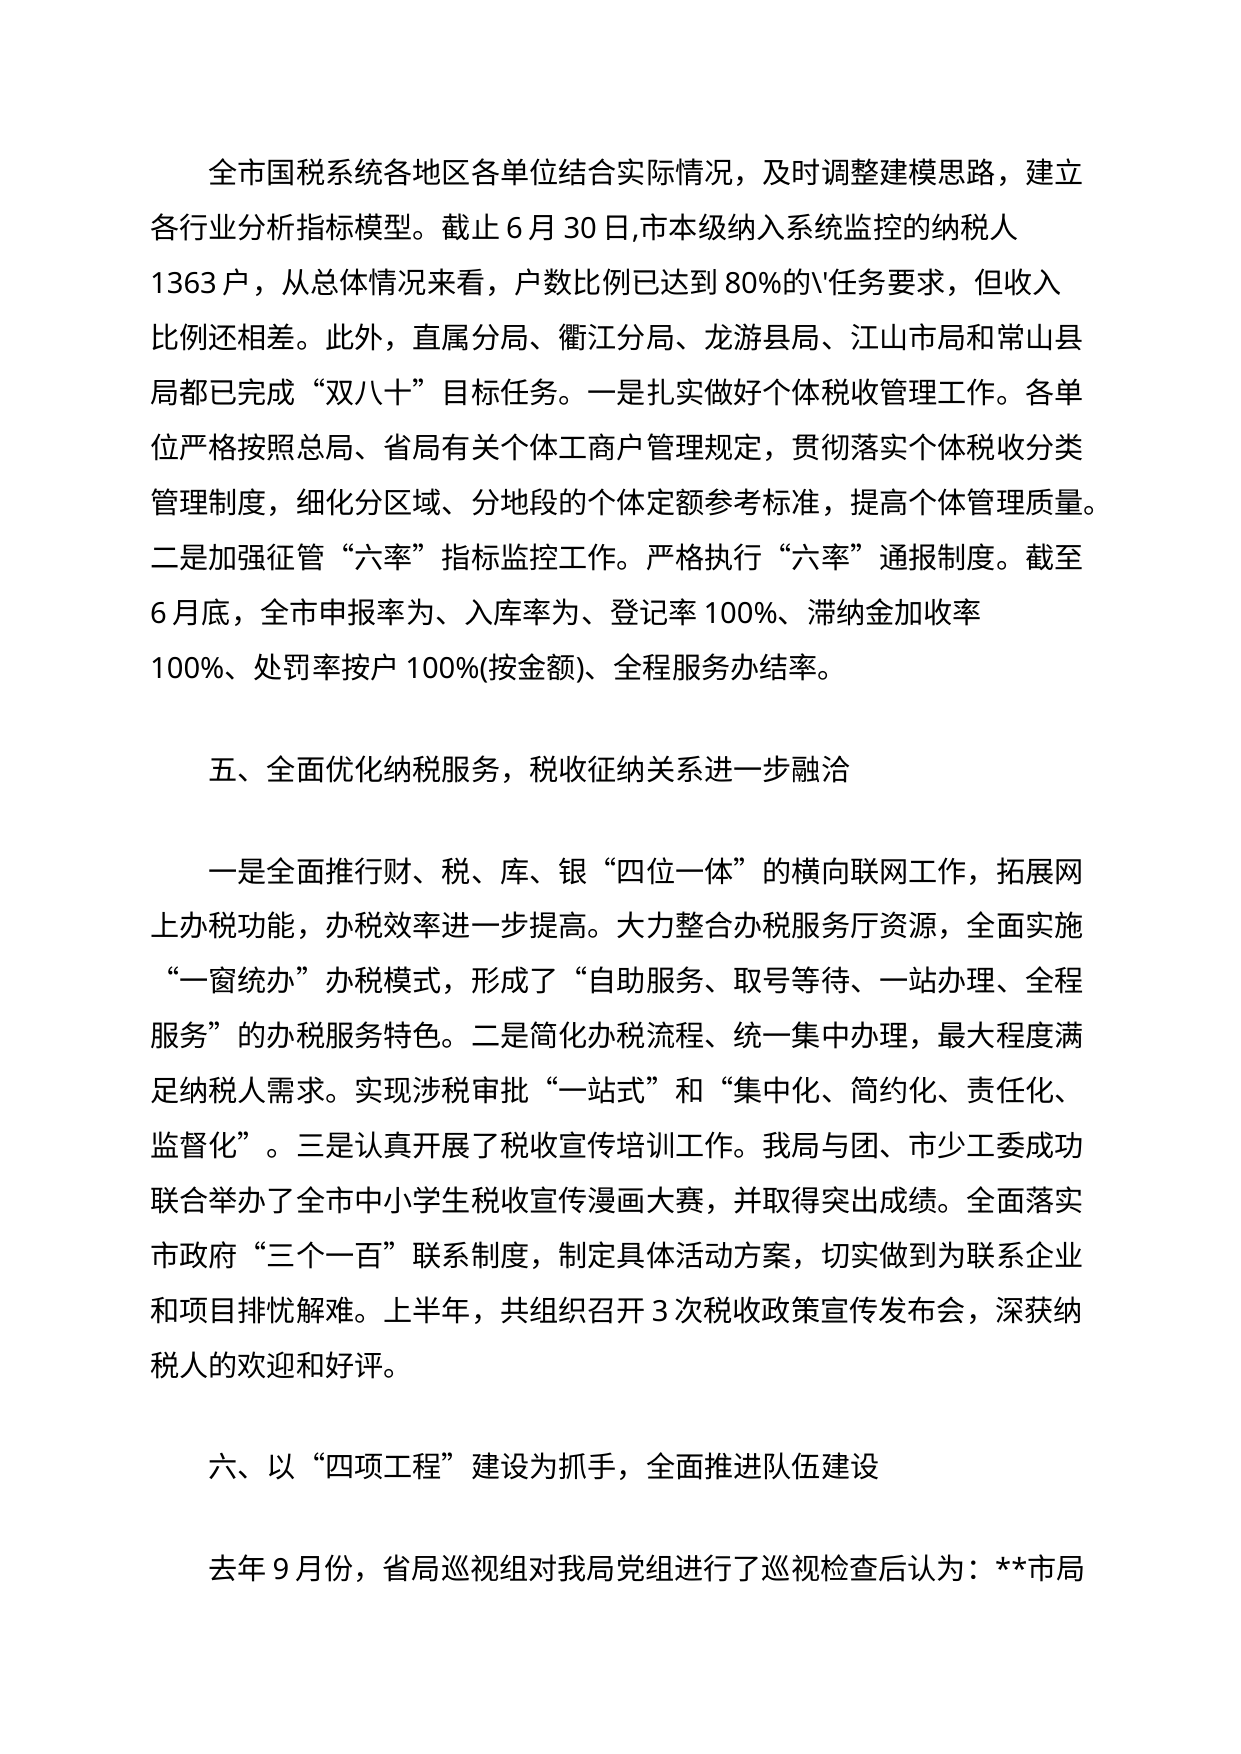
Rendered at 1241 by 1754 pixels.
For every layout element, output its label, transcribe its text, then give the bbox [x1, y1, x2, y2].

text 五、全面优化纳税服务，税收征纳关系进一步融洽 [150, 746, 1090, 789]
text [150, 1546, 1090, 1588]
text 一是全面推行财、税、库、银“四位一体”的横向联网工作，拓展网上办税功能，办税效率进一步提高。大力整合办税服务厅资源，全面实施“一窗统办”办税模式，形成了“自助服务、取号等待、一站办理、全程服务”的办税服务特色。二是简化办税流程、统一集中办理，最大程度满足纳税人需求。实现涉税审批“一站式”和“集中化、简约化、责任化、监督化”。三是认真开展了税收宣传培训工作。我局与团、市少工委成功联合举办了全市中小学生税收宣传漫画大赛，并取得突出成绩。全面落实市政府“三个一百”联系制度，制定具体活动方案，切实做到为联系企业和项目排忧解难。上半年，共组织召开3次税收政策宣传发布会，深获纳税人的欢迎和好评。 [150, 848, 1090, 1384]
text 六、以“四项工程”建设为抓手，全面推进队伍建设 [150, 1444, 1090, 1486]
text 全市国税系统各地区各单位结合实际情况，及时调整建模思路，建立各行业分析指标模型。截止6月30日,市本级纳入系统监控的纳税人1363户，从总体情况来看，户数比例已达到80%的\'任务要求，但收入比例还相差。此外，直属分局、衢江分局、龙游县局、江山市局和常山县局都已完成“双八十”目标任务。一是扎实做好个体税收管理工作。各单位严格按照总局、省局有关个体工商户管理规定，贯彻落实个体税收分类管理制度，细化分区域、分地段的个体定额参考标准，提高个体管理质量。二是加强征管“六率”指标监控工作。严格执行“六率”通报制度。截至6月底，全市申报率为、入库率为、登记率100%、滞纳金加收率100%、处罚率按户100%(按金额)、全程服务办结率。 [150, 150, 1090, 687]
